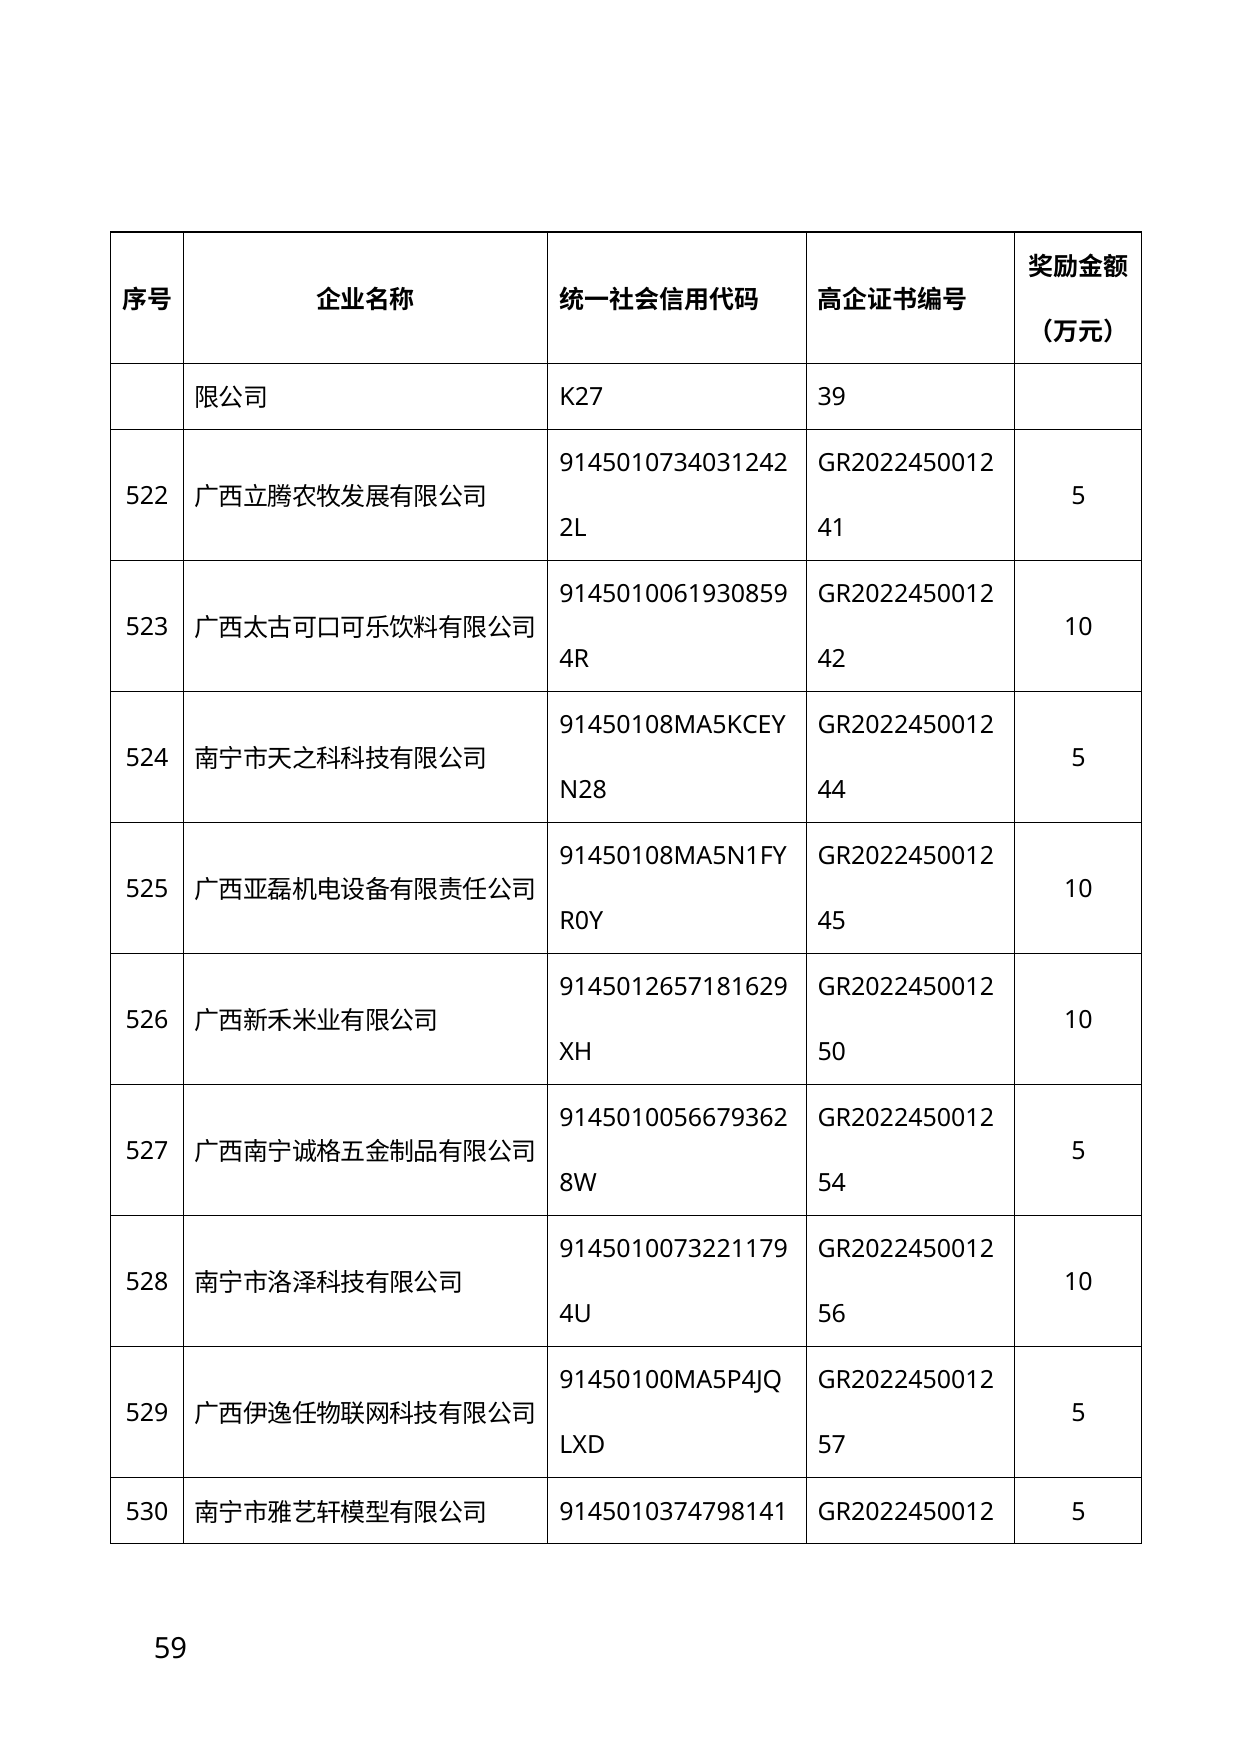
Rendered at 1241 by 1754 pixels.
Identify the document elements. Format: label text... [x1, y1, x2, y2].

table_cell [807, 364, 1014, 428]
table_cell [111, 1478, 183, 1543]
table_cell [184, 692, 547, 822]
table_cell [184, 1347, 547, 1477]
table_header 奖励金额（万元） [1015, 233, 1141, 362]
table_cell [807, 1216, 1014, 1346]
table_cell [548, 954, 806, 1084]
table_header 序号 [111, 233, 183, 362]
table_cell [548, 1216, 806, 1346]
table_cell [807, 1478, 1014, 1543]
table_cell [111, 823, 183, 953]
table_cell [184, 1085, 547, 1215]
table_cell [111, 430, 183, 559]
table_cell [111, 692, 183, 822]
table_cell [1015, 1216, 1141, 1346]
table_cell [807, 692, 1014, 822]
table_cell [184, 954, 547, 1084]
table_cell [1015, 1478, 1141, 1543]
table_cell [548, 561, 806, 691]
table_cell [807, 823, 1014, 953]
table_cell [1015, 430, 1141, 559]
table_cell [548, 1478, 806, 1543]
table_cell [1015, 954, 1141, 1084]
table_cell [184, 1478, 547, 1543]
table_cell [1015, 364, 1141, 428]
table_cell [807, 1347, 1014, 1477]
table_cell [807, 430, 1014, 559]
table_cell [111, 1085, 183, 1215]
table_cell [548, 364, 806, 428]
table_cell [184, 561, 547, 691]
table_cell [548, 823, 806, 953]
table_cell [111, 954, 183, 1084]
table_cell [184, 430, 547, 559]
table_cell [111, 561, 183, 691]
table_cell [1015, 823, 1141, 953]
table_header 统一社会信用代码 [548, 233, 806, 362]
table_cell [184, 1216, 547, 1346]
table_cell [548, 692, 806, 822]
table_header 企业名称 [184, 233, 547, 362]
table_header 高企证书编号 [807, 233, 1014, 362]
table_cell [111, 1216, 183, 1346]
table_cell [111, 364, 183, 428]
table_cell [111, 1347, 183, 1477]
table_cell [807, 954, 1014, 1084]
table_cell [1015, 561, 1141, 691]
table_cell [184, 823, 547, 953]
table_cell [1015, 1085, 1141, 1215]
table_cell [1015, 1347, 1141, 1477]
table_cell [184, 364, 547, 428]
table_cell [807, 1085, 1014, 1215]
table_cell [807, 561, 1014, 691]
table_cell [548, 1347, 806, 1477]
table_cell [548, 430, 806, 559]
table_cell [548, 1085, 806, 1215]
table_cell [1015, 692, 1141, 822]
